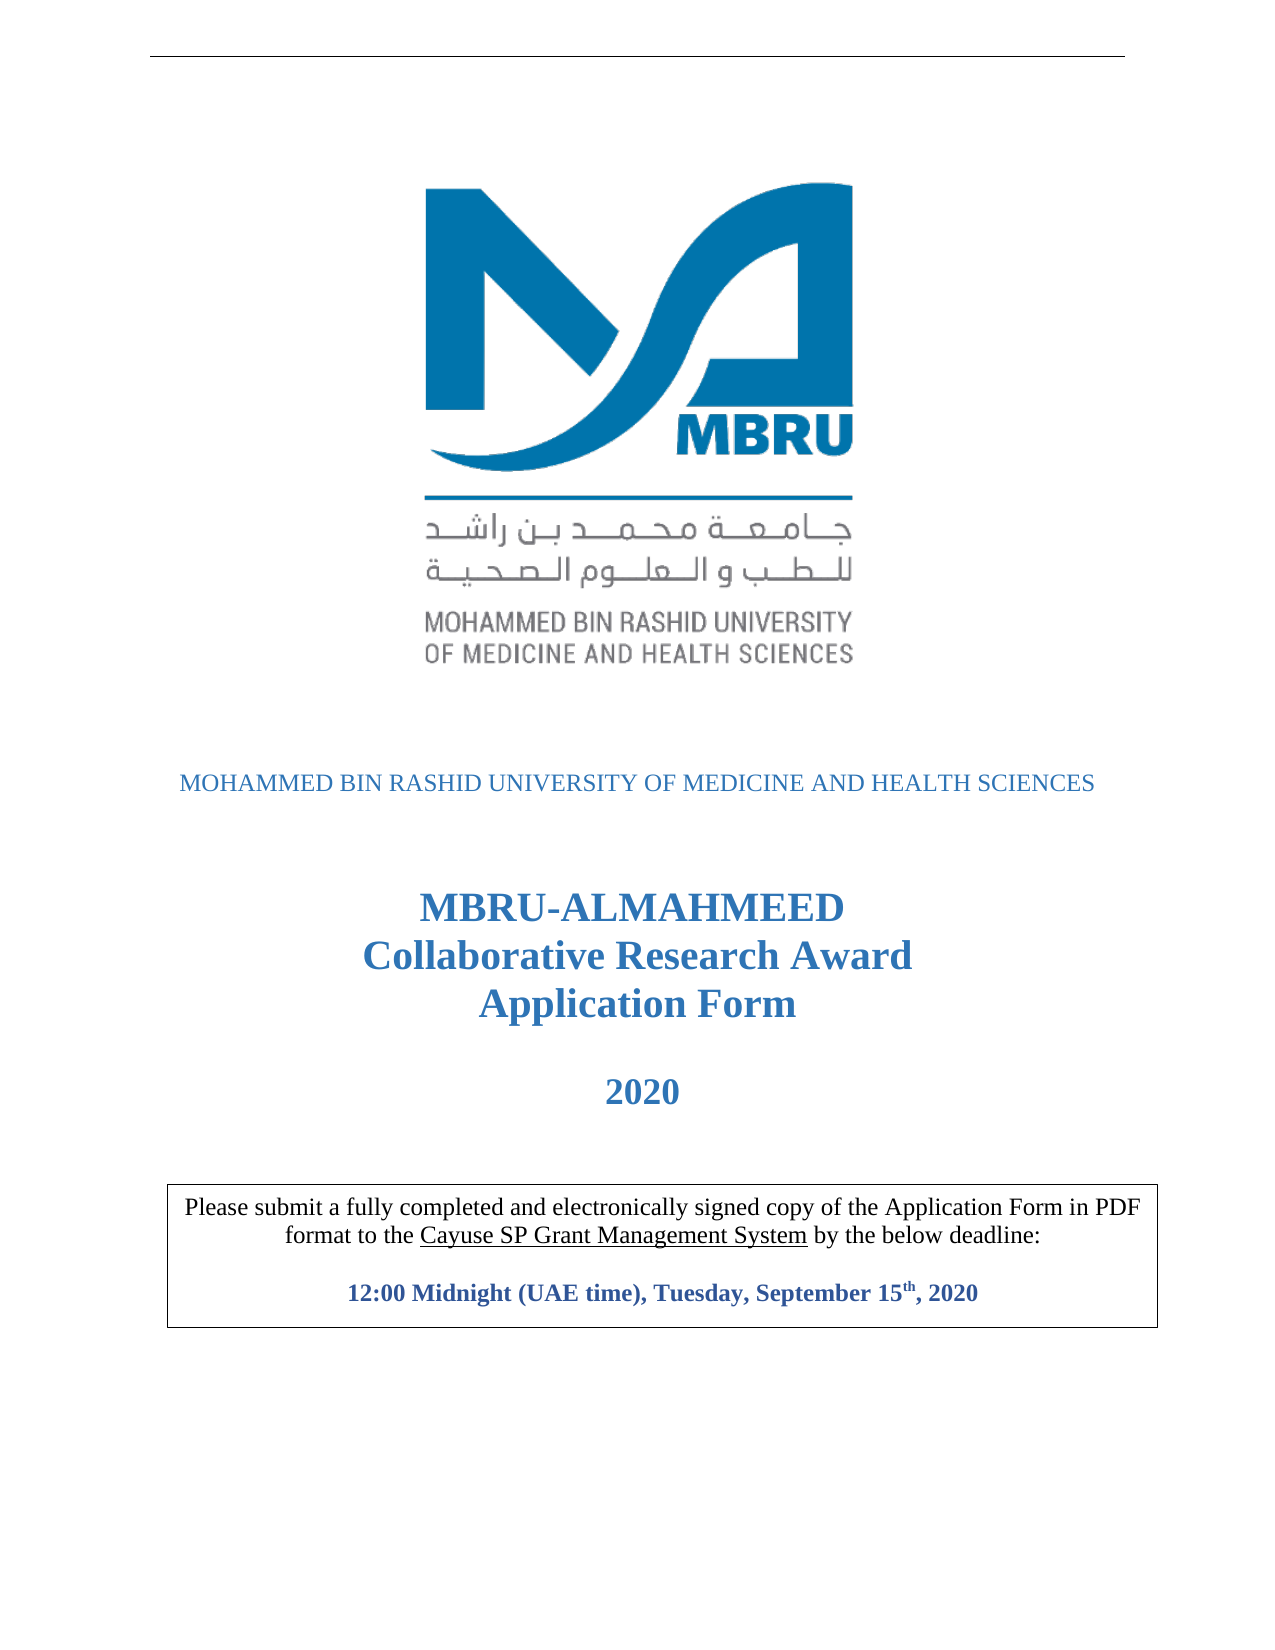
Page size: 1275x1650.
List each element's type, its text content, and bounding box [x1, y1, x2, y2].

text MBRU-ALMAHMEED Collaborative Research Award [150, 883, 1125, 978]
text MOHAMMED BIN RASHID UNIVERSITY OF MEDICINE AND HEALTH SCIENCES [150, 768, 1125, 796]
picture [390, 150, 885, 711]
text Application Form [150, 978, 1125, 1026]
text 2020 [150, 1069, 1125, 1113]
